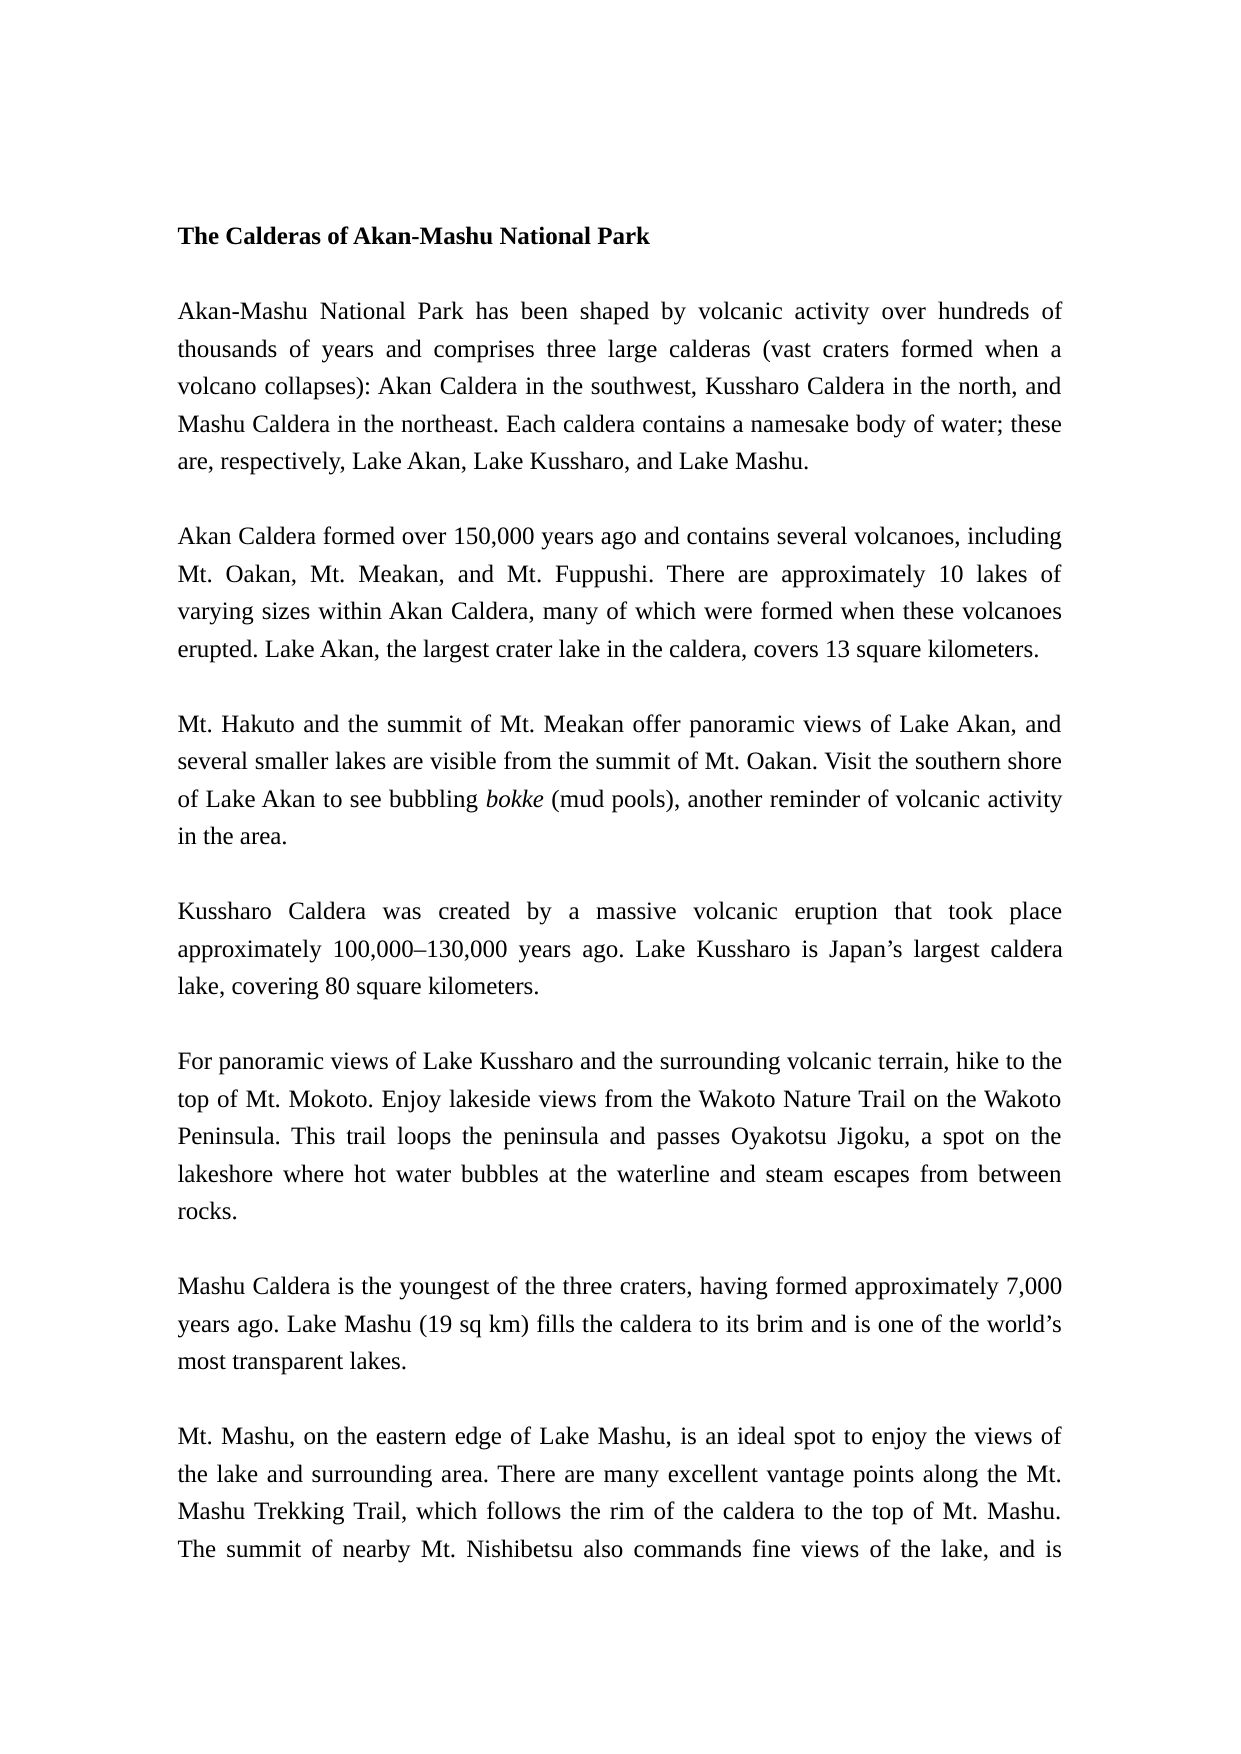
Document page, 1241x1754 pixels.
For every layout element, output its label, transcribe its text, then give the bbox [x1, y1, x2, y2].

text Akan Caldera formed over 150,000 years ago and contains several volcanoes, including Mt. Oakan, Mt. Meakan, and Mt. Fuppushi. There are approximately 10 lakes of varying sizes within Akan Caldera, many of which were formed when these volcanoes erupted. Lake Akan, the largest crater lake in the caldera, covers 13 square kilometers. [177, 517, 1063, 667]
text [177, 1417, 1063, 1567]
text Mt. Hakuto and the summit of Mt. Meakan offer panoramic views of Lake Akan, and several smaller lakes are visible from the summit of Mt. Oakan. Visit the southern shore of Lake Akan to see bubbling bokke (mud pools), another reminder of volcanic activity in the area. [177, 704, 1063, 854]
text The Calderas of Akan-Mashu National Park [177, 217, 1063, 254]
text For panoramic views of Lake Kussharo and the surrounding volcanic terrain, hike to the top of Mt. Mokoto. Enjoy lakeside views from the Wakoto Nature Trail on the Wakoto Peninsula. This trail loops the peninsula and passes Oyakotsu Jigoku, a spot on the lakeshore where hot water bubbles at the waterline and steam escapes from between rocks. [177, 1042, 1063, 1229]
text Kussharo Caldera was created by a massive volcanic eruption that took place approximately 100,000–130,000 years ago. Lake Kussharo is Japan’s largest caldera lake, covering 80 square kilometers. [177, 892, 1063, 1004]
text Mashu Caldera is the youngest of the three craters, having formed approximately 7,000 years ago. Lake Mashu (19 sq km) fills the caldera to its brim and is one of the world’s most transparent lakes. [177, 1267, 1063, 1379]
text Akan-Mashu National Park has been shaped by volcanic activity over hundreds of thousands of years and comprises three large calderas (vast craters formed when a volcano collapses): Akan Caldera in the southwest, Kussharo Caldera in the north, and Mashu Caldera in the northeast. Each caldera contains a namesake body of water; these are, respectively, Lake Akan, Lake Kussharo, and Lake Mashu. [177, 292, 1063, 479]
